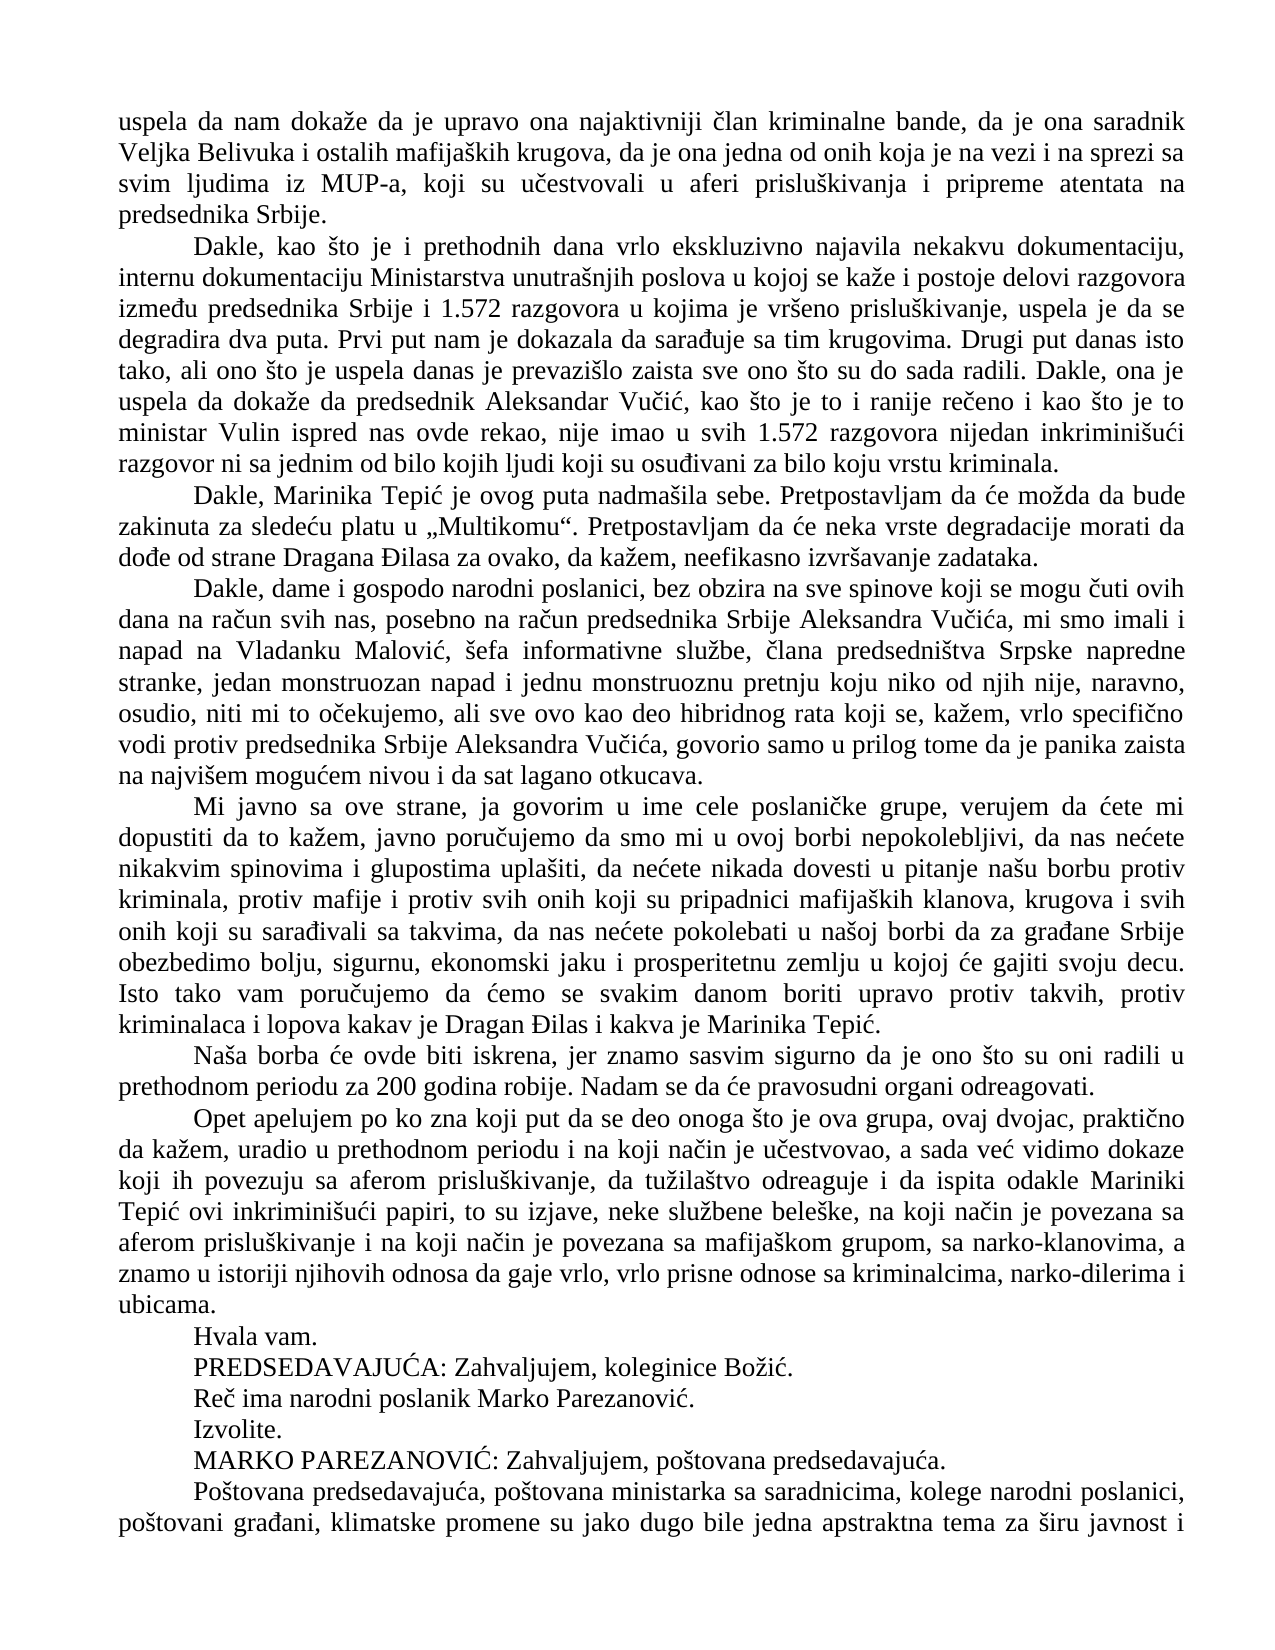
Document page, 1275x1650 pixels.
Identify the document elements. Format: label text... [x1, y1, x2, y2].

text Dakle, kao što je i prethodnih dana vrlo ekskluzivno najavila nekakvu dokumentaciju, internu dokumentaciju Ministarstva unutrašnjih poslova u kojoj se kaže i postoje delovi razgovora između predsednika Srbije i 1.572 razgovora u kojima je vršeno prisluškivanje, uspela je da se degradira dva puta. Prvi put nam je dokazala da sarađuje sa tim krugovima. Drugi put danas isto tako, ali ono što je uspela danas je prevazišlo zaista sve ono što su do sada radili. Dakle, ona je uspela da dokaže da predsednik Aleksandar Vučić, kao što je to i ranije rečeno i kao što je to ministar Vulin ispred nas ovde rekao, nije imao u svih 1.572 razgovora nijedan inkriminišući razgovor ni sa jednim od bilo kojih ljudi koji su osuđivani za bilo koju vrstu kriminala. [118, 229, 1186, 479]
text Opet apelujem po ko zna koji put da se deo onoga što je ova grupa, ovaj dvojac, praktično da kažem, uradio u prethodnom periodu i na koji način je učestvovao, a sada već vidimo dokaze koji ih povezuju sa aferom prisluškivanje, da tužilaštvo odreaguje i da ispita odakle Mariniki Tepić ovi inkriminišući papiri, to su izjave, neke službene beleške, na koji način je povezana sa aferom prisluškivanje i na koji način je povezana sa mafijaškom grupom, sa narko-klanovima, a znamo u istoriji njihovih odnosa da gaje vrlo, vrlo prisne odnose sa kriminalcima, narko-dilerima i ubicama. [118, 1102, 1186, 1320]
text Dakle, Marinika Tepić je ovog puta nadmašila sebe. Pretpostavljam da će možda da bude zakinuta za sledeću platu u „Multikomu“. Pretpostavljam da će neka vrste degradacije morati da dođe od strane Dragana Đilasa za ovako, da kažem, neefikasno izvršavanje zadataka. [118, 479, 1186, 572]
text Reč ima narodni poslanik Marko Parezanović. [118, 1382, 1186, 1413]
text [118, 105, 1186, 229]
text MARKO PAREZANOVIĆ: Zahvaljujem, poštovana predsedavajuća. [118, 1444, 1186, 1475]
text Izvolite. [118, 1413, 1186, 1444]
text PREDSEDAVAJUĆA: Zahvaljujem, koleginice Božić. [118, 1351, 1186, 1382]
text Naša borba će ovde biti iskrena, jer znamo sasvim sigurno da je ono što su oni radili u prethodnom periodu za 200 godina robije. Nadam se da će pravosudni organi odreagovati. [118, 1039, 1186, 1102]
text Hvala vam. [118, 1320, 1186, 1351]
text Mi javno sa ove strane, ja govorim u ime cele poslaničke grupe, verujem da ćete mi dopustiti da to kažem, javno poručujemo da smo mi u ovoj borbi nepokolebljivi, da nas nećete nikakvim spinovima i glupostima uplašiti, da nećete nikada dovesti u pitanje našu borbu protiv kriminala, protiv mafije i protiv svih onih koji su pripadnici mafijaških klanova, krugova i svih onih koji su sarađivali sa takvima, da nas nećete pokolebati u našoj borbi da za građane Srbije obezbedimo bolju, sigurnu, ekonomski jaku i prosperitetnu zemlju u kojoj će gajiti svoju decu. Isto tako vam poručujemo da ćemo se svakim danom boriti upravo protiv takvih, protiv kriminalaca i lopova kakav je Dragan Đilas i kakva je Marinika Tepić. [118, 790, 1186, 1039]
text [118, 1475, 1186, 1538]
text Dakle, dame i gospodo narodni poslanici, bez obzira na sve spinove koji se mogu čuti ovih dana na račun svih nas, posebno na račun predsednika Srbije Aleksandra Vučića, mi smo imali i napad na Vladanku Malović, šefa informativne službe, člana predsedništva Srpske napredne stranke, jedan monstruozan napad i jednu monstruoznu pretnju koju niko od njih nije, naravno, osudio, niti mi to očekujemo, ali sve ovo kao deo hibridnog rata koji se, kažem, vrlo specifično vodi protiv predsednika Srbije Aleksandra Vučića, govorio samo u prilog tome da je panika zaista na najvišem mogućem nivou i da sat lagano otkucava. [118, 572, 1186, 790]
